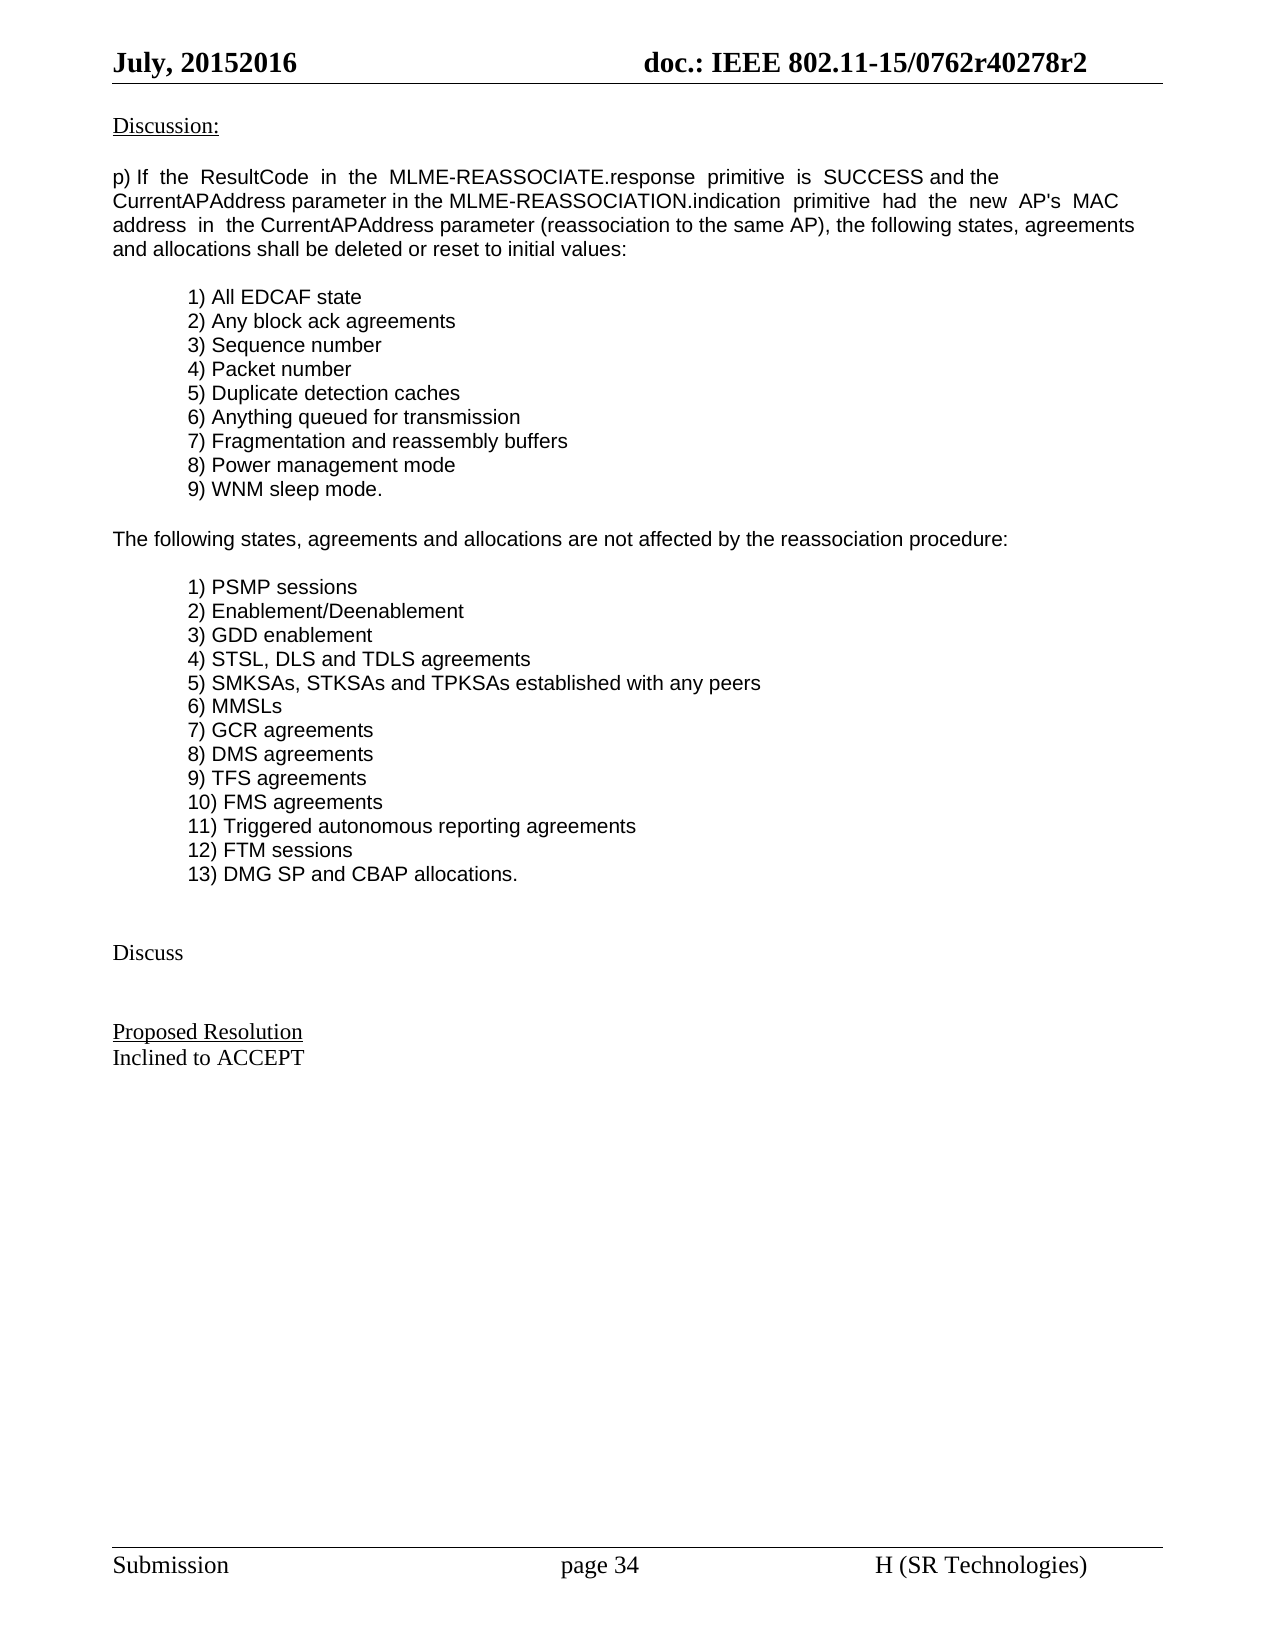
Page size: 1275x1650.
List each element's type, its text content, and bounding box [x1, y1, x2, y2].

text Discuss [112, 939, 1163, 965]
text Discussion: [112, 112, 1163, 138]
text Proposed Resolution [112, 1018, 1163, 1044]
text The following states, agreements and allocations are not affected by the reassociation procedure: [112, 527, 1163, 551]
text 1) All EDCAF state 2) Any block ack agreements 3) Sequence number 4) Packet number 5) Duplicate detection caches 6) Anything queued for transmission 7) Fragmentation and reassembly buffers 8) Power management mode 9) WNM sleep mode. [187, 261, 1163, 527]
text p) If the ResultCode in the MLME-REASSOCIATE.response primitive is SUCCESS and the CurrentAPAddress parameter in the MLME-REASSOCIATION.indication primitive had the new AP's MAC address in the CurrentAPAddress parameter (reassociation to the same AP), the following states, agreements and allocations shall be deleted or reset to initial values: [112, 165, 1163, 261]
text 1) PSMP sessions 2) Enablement/Deenablement 3) GDD enablement 4) STSL, DLS and TDLS agreements 5) SMKSAs, STKSAs and TPKSAs established with any peers 6) MMSLs 7) GCR agreements 8) DMS agreements 9) TFS agreements 10) FMS agreements 11) Triggered autonomous reporting agreements 12) FTM sessions 13) DMG SP and CBAP allocations. [187, 574, 1163, 886]
text Inclined to ACCEPT [112, 1044, 1163, 1071]
